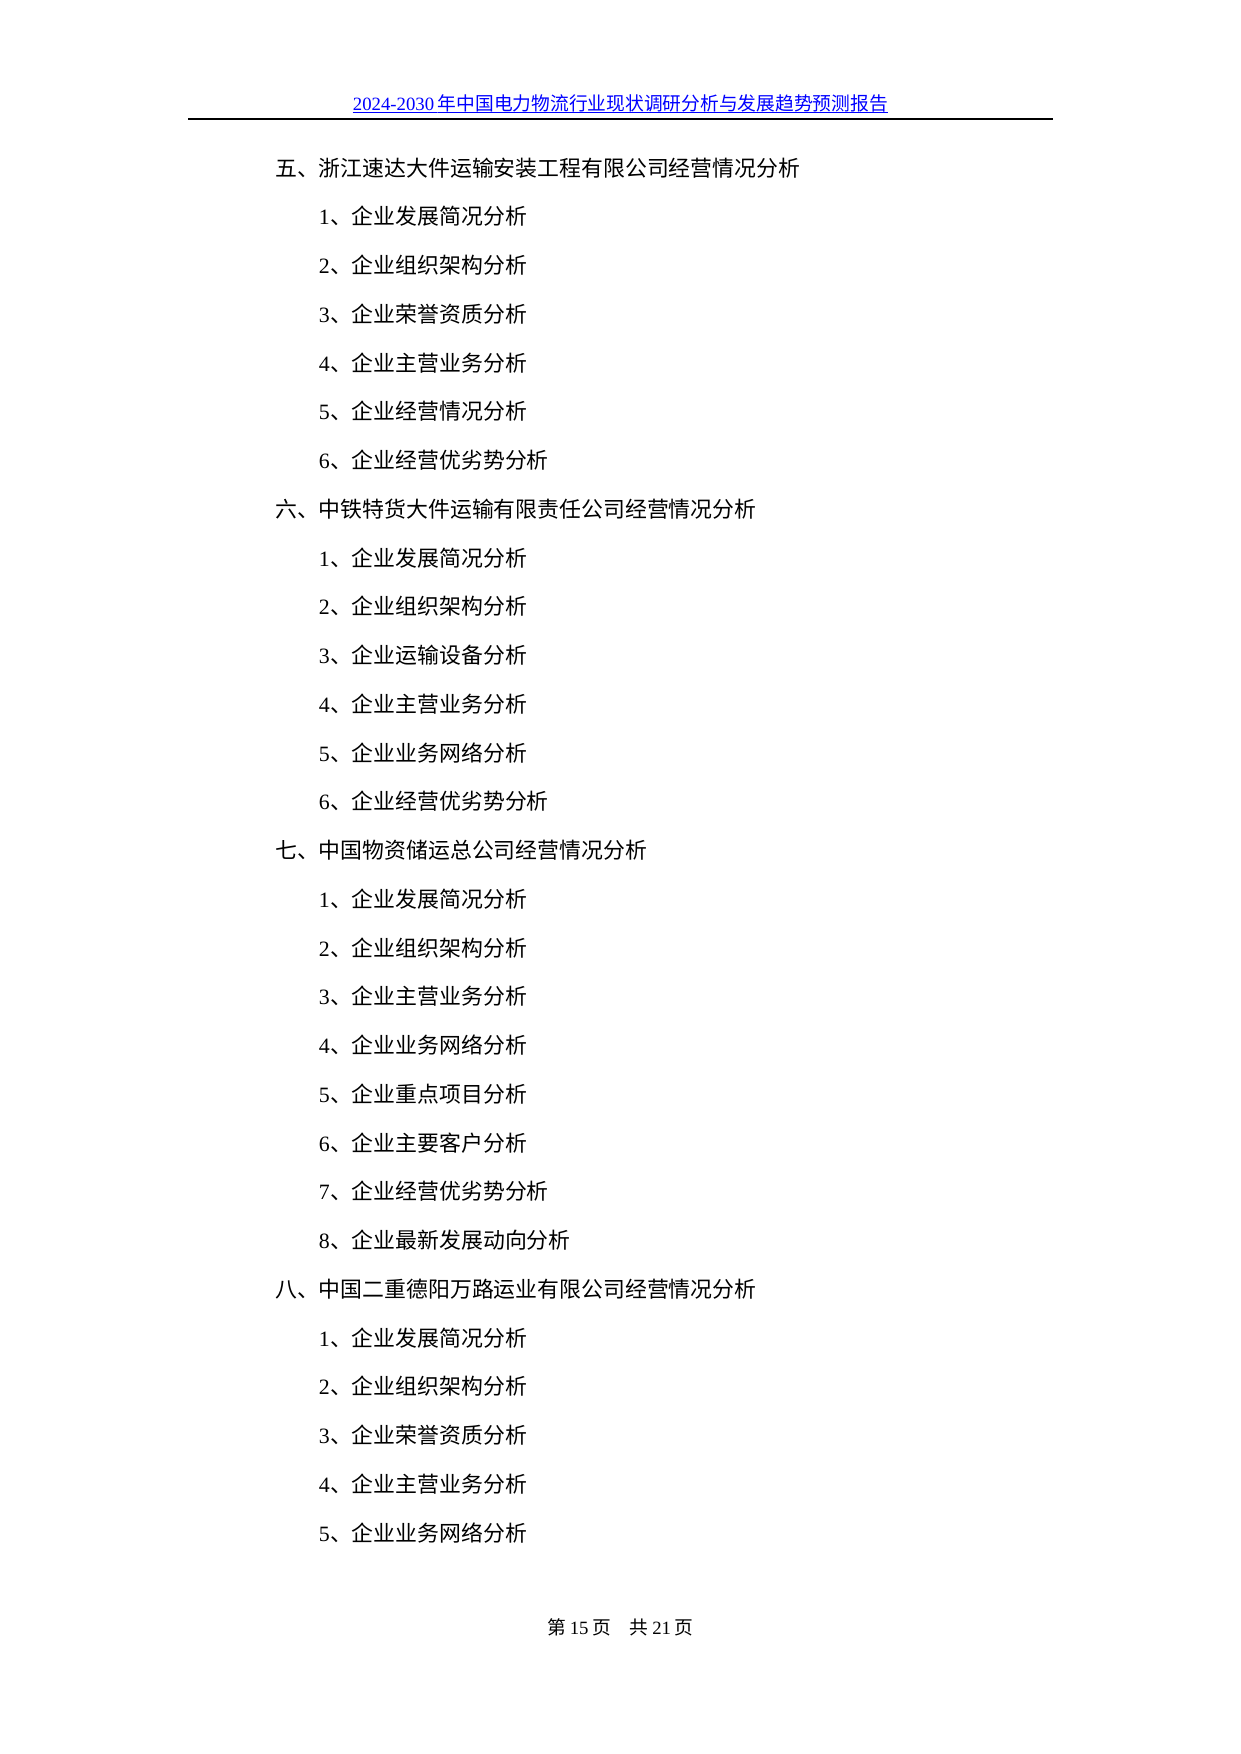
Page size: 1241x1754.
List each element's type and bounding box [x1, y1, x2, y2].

text [187, 150, 1053, 1548]
